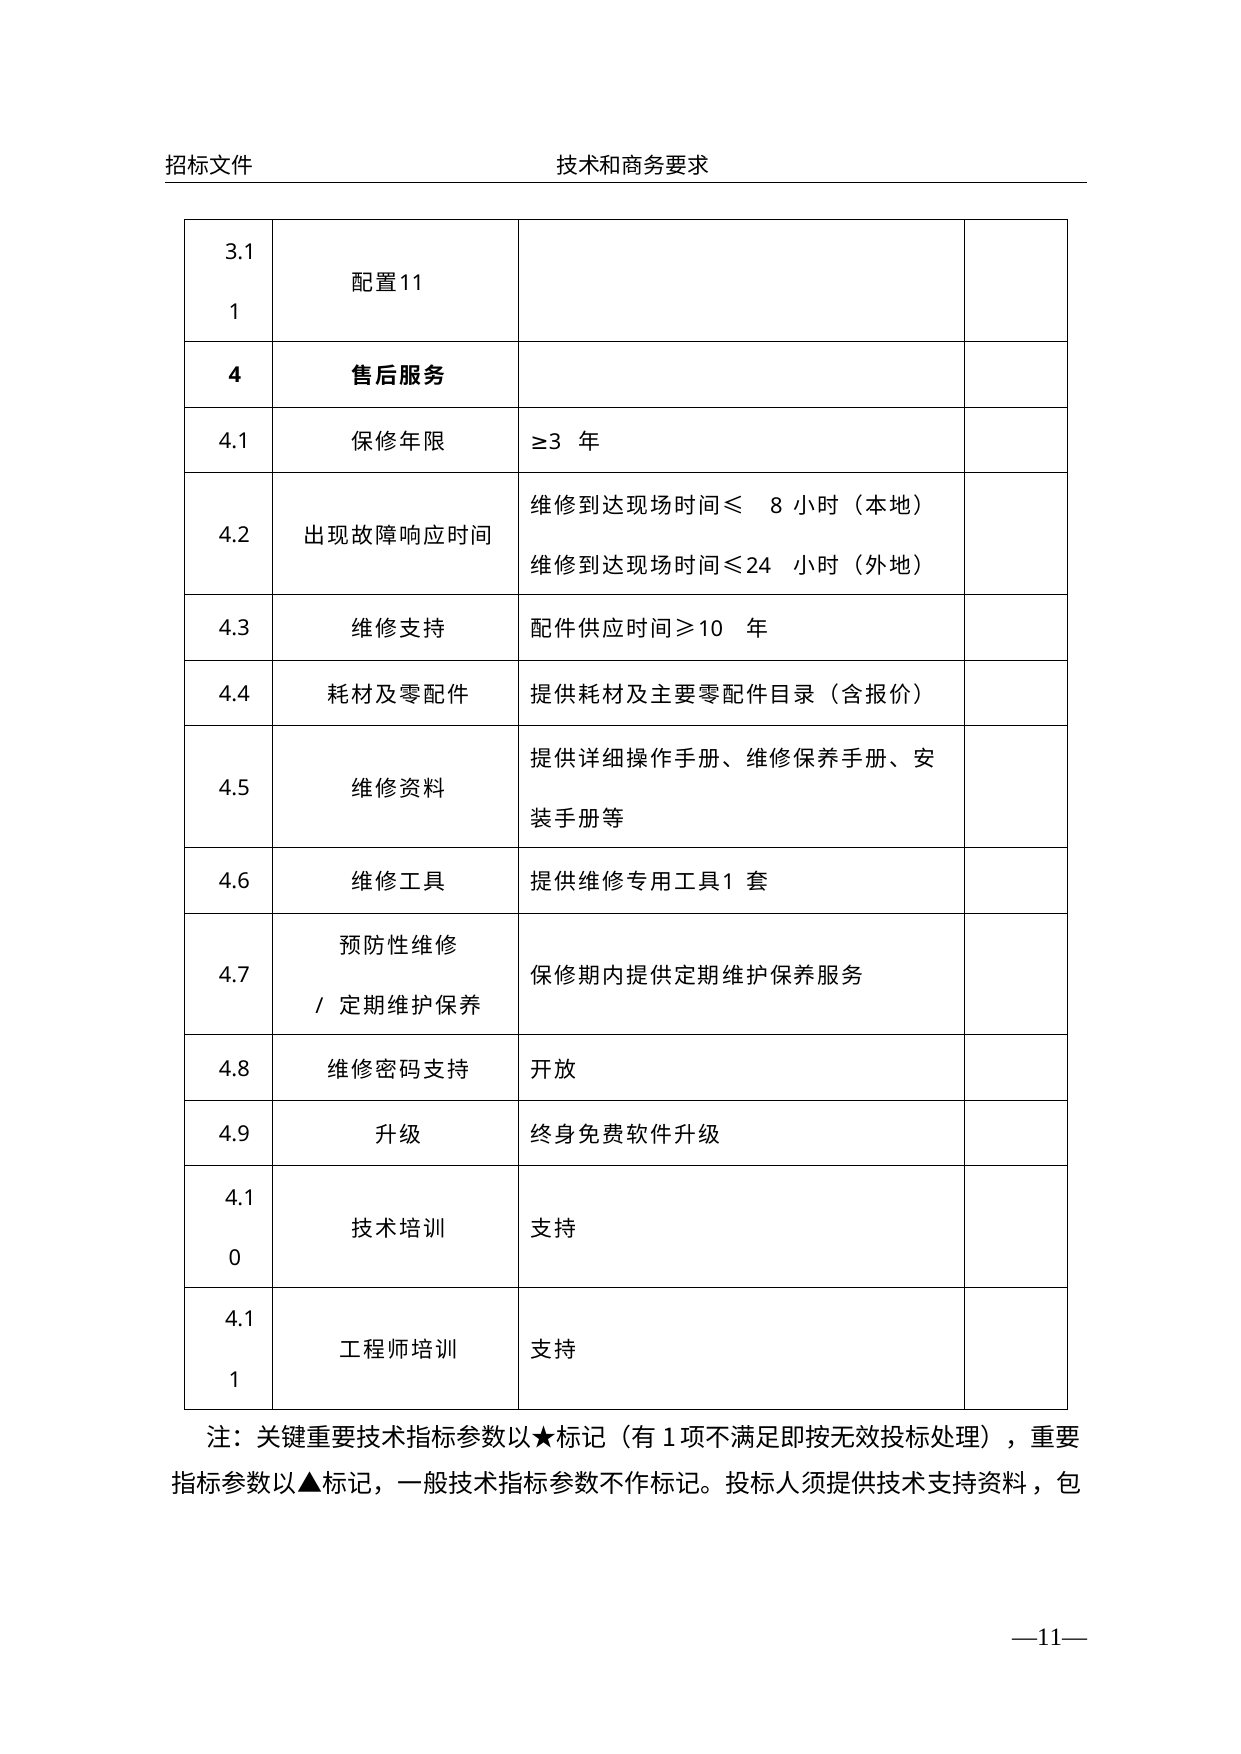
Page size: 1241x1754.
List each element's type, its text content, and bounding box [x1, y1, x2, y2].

table_cell 4.5 [185, 726, 272, 847]
table_cell [965, 220, 1067, 341]
table_cell [965, 914, 1067, 1034]
table_cell [965, 661, 1067, 725]
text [171, 1410, 1081, 1501]
table_cell 4.4 [185, 661, 272, 725]
table_cell 提供维修专用工具1套 [519, 848, 964, 912]
table_cell 出现故障响应时间 [273, 473, 518, 594]
table_cell [965, 848, 1067, 912]
table_cell 4.9 [185, 1101, 272, 1165]
table_cell [965, 408, 1067, 472]
table_cell [965, 595, 1067, 659]
table_cell 工程师培训 [273, 1288, 518, 1409]
table_cell 4.11 [185, 1288, 272, 1409]
table_cell 配置11 [273, 220, 518, 341]
table_cell ≥3年 [519, 408, 964, 472]
table_cell 提供详细操作手册、维修保养手册、安装手册等 [519, 726, 964, 847]
table_cell 维修工具 [273, 848, 518, 912]
table_cell 终身免费软件升级 [519, 1101, 964, 1165]
table_cell 售后服务 [273, 342, 518, 407]
table_cell 4.6 [185, 848, 272, 912]
table_cell [519, 342, 964, 407]
table_cell 4 [185, 342, 272, 407]
table_cell 4.3 [185, 595, 272, 659]
table_cell 开放 [519, 1035, 964, 1100]
table_cell [965, 1035, 1067, 1100]
table_cell 4.8 [185, 1035, 272, 1100]
table_cell 4.1 [185, 408, 272, 472]
table_cell 维修资料 [273, 726, 518, 847]
table_cell 升级 [273, 1101, 518, 1165]
table_cell [965, 1166, 1067, 1287]
table_cell 技术培训 [273, 1166, 518, 1287]
table_cell [965, 473, 1067, 594]
table_cell [965, 1101, 1067, 1165]
table_cell 耗材及零配件 [273, 661, 518, 725]
table_cell 维修密码支持 [273, 1035, 518, 1100]
table_cell 支持 [519, 1166, 964, 1287]
table_cell [519, 220, 964, 341]
table_cell 提供耗材及主要零配件目录（含报价） [519, 661, 964, 725]
table_cell [965, 342, 1067, 407]
table_cell 4.2 [185, 473, 272, 594]
table_cell 配件供应时间≥10年 [519, 595, 964, 659]
table_cell 3.11 [185, 220, 272, 341]
table_cell 保修期内提供定期维护保养服务 [519, 914, 964, 1034]
table_cell [965, 1288, 1067, 1409]
table_cell 维修到达现场时间≤ 8小时（本地） 维修到达现场时间≤24小时（外地） [519, 473, 964, 594]
table_cell 维修支持 [273, 595, 518, 659]
table_cell [965, 726, 1067, 847]
table_cell 4.10 [185, 1166, 272, 1287]
table_cell 预防性维修 /定期维护保养 [273, 914, 518, 1034]
table_cell 保修年限 [273, 408, 518, 472]
table_cell 支持 [519, 1288, 964, 1409]
table_cell 4.7 [185, 914, 272, 1034]
